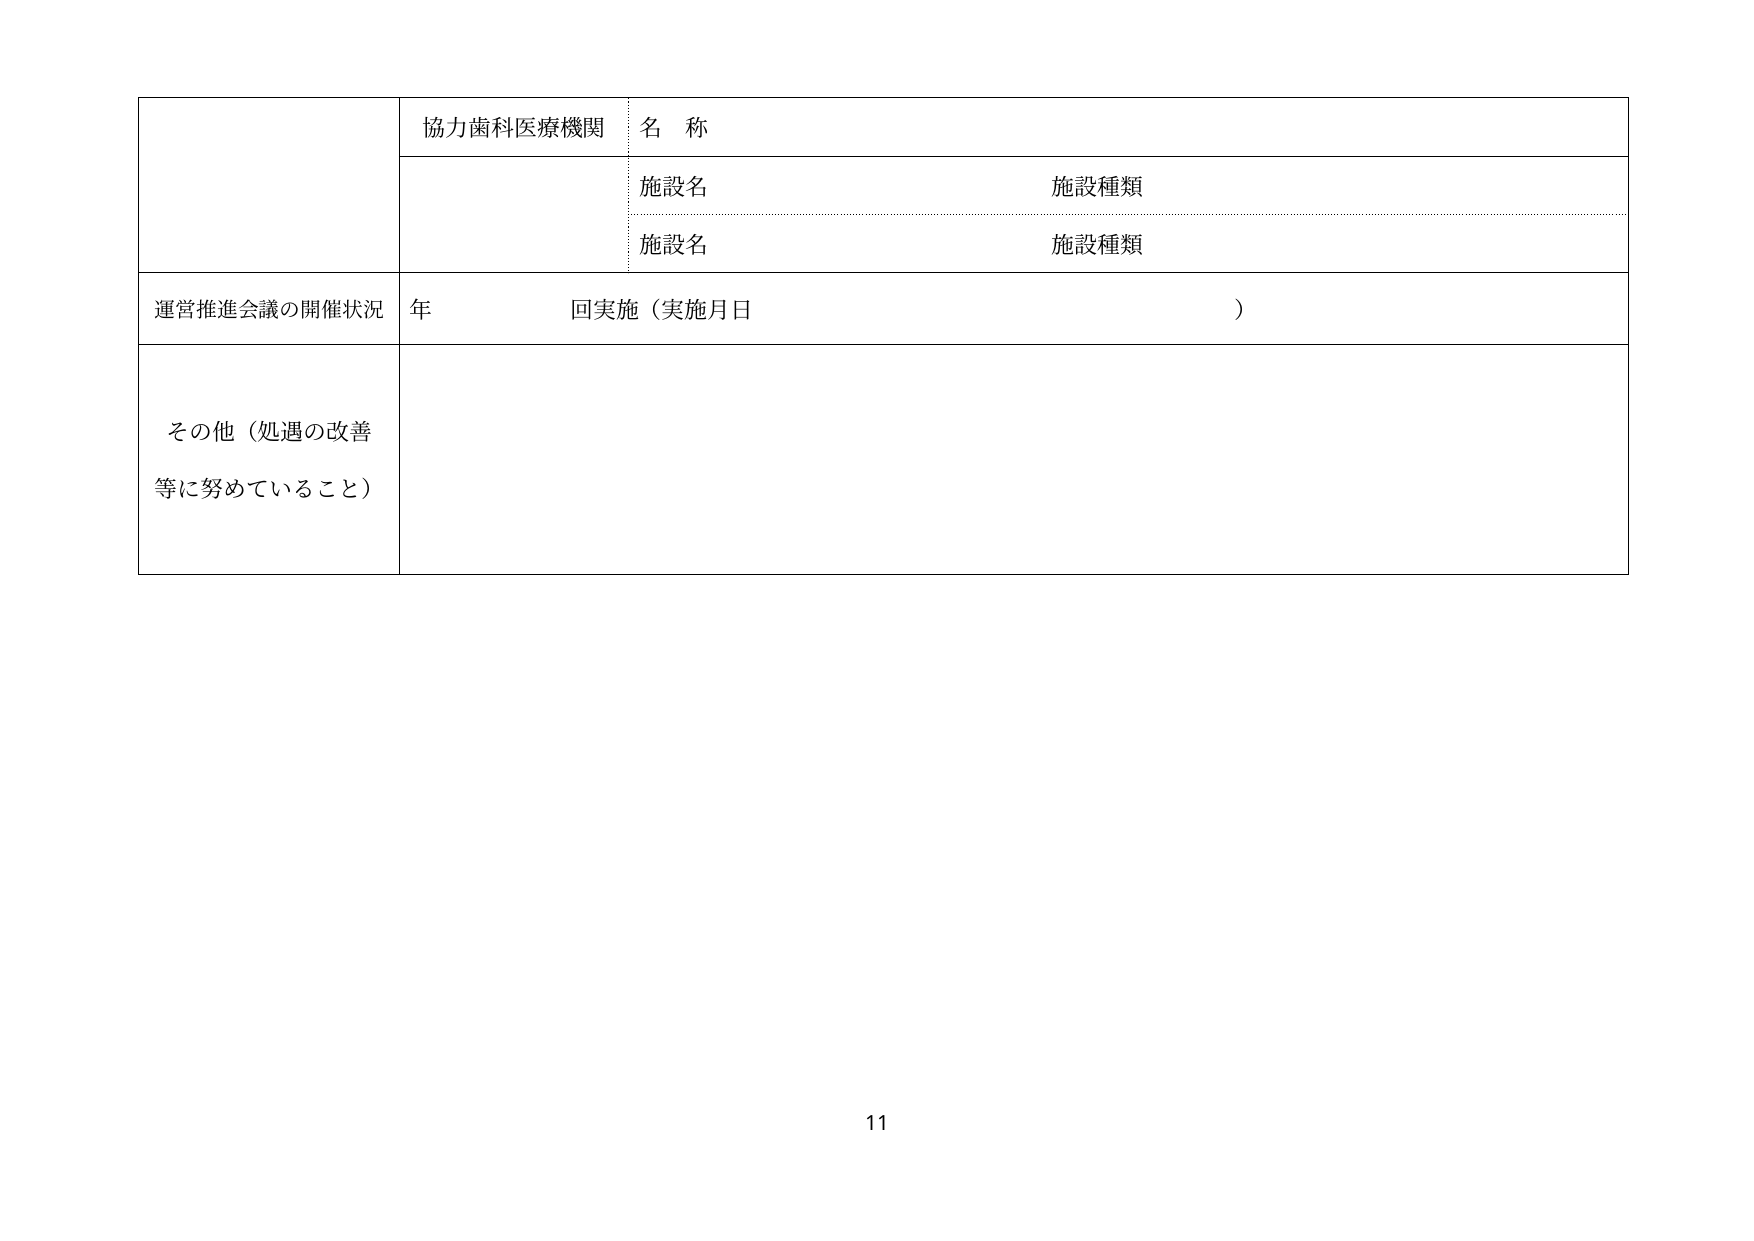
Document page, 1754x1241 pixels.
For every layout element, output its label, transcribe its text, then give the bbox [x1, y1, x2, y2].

table_cell 施設名 施設種類 [629, 157, 1628, 214]
table_cell [400, 157, 628, 272]
table_cell 名 称 [629, 98, 1628, 156]
table_cell 運営推進会議の開催状況 [139, 273, 399, 343]
table_cell [400, 345, 1628, 574]
table_cell その他（処遇の改善 等に努めていること） [139, 345, 399, 574]
table_cell 協力歯科医療機関 [400, 98, 628, 156]
table_cell 施設名 施設種類 [629, 214, 1628, 272]
table_cell 年 回実施（実施月日 ） [400, 273, 1628, 343]
